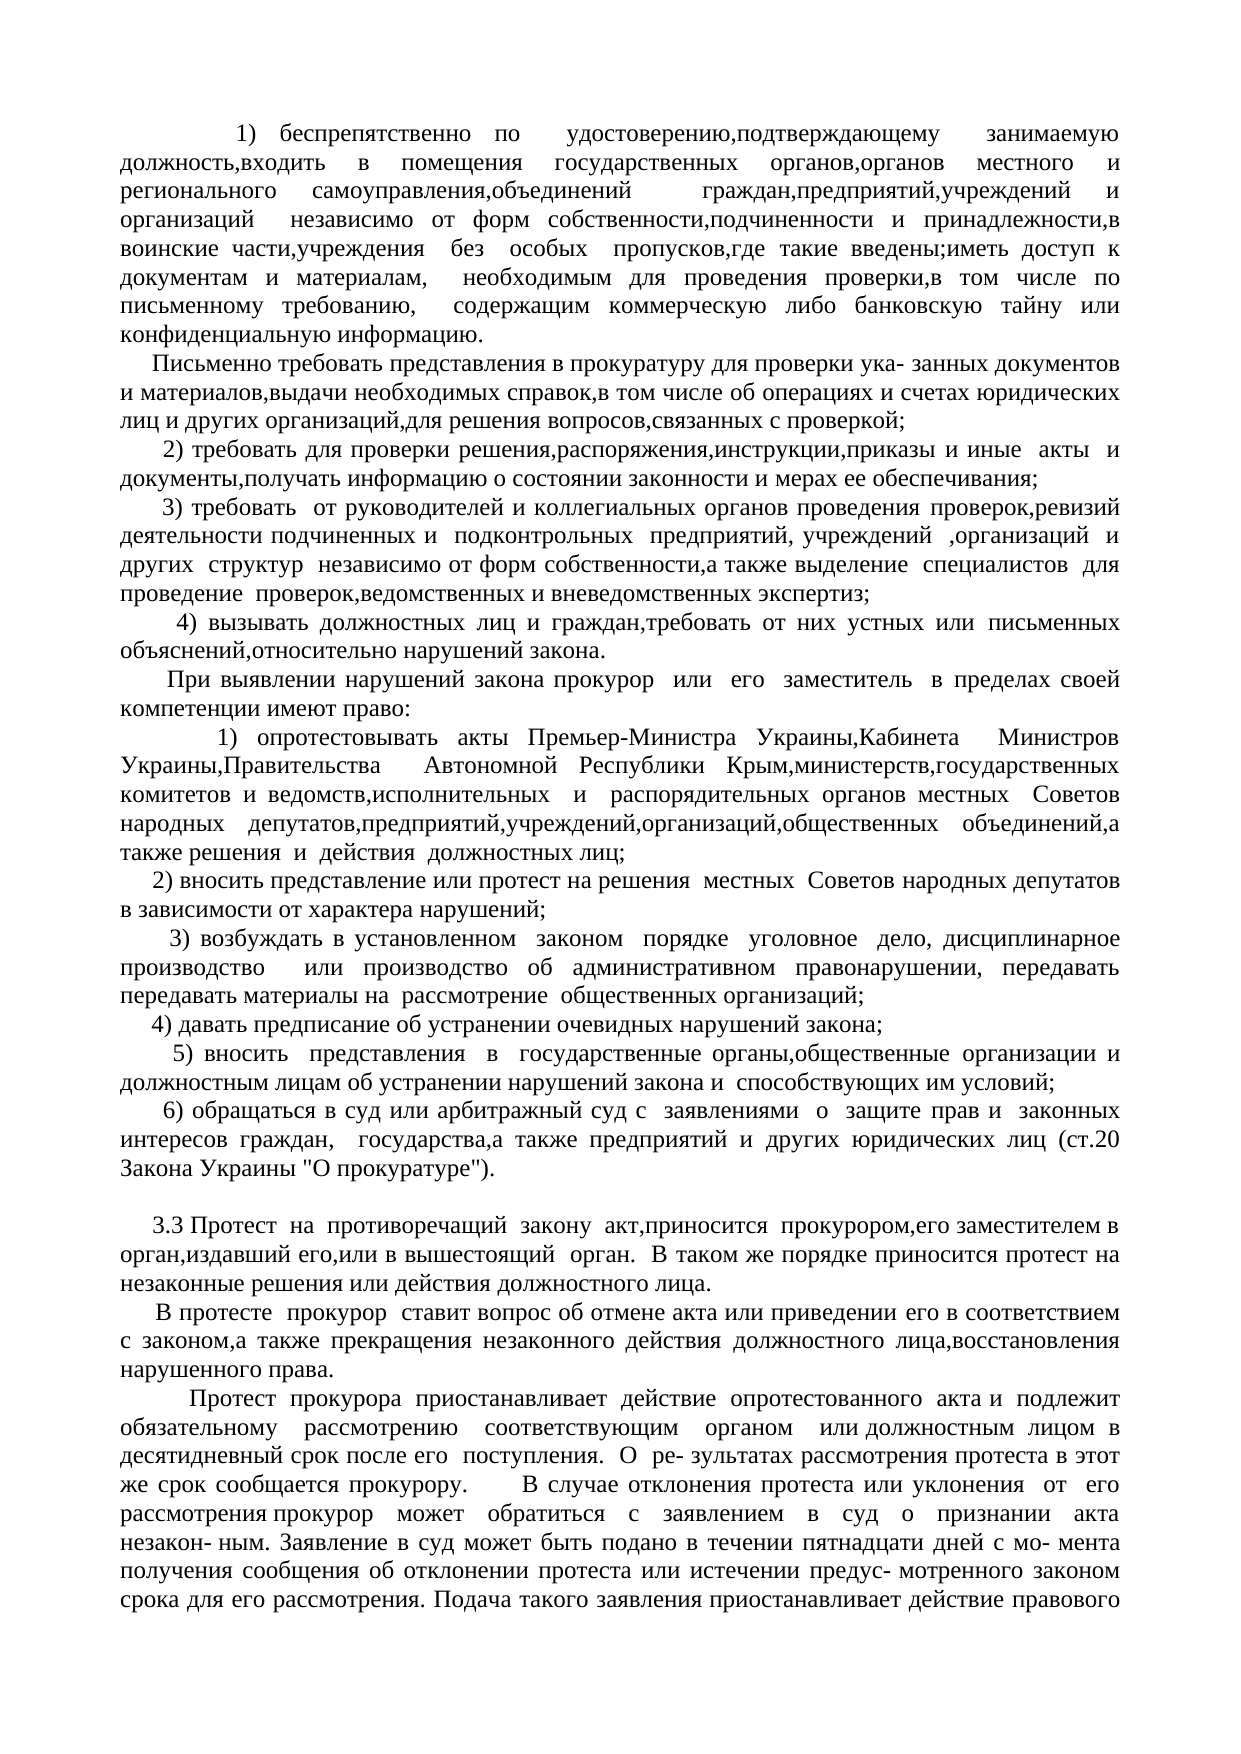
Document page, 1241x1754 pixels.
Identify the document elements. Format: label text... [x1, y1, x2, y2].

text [120, 1383, 1120, 1613]
text При выявлении нарушений закона прокурор или его заместитель в пределах своей компетенции имеют право: [120, 664, 1120, 722]
text 5) вносить представления в государственные органы,общественные организации и должностным лицам об устранении нарушений закона и способствующих им условий; [120, 1038, 1120, 1096]
text 3) возбуждать в установленном законом порядке уголовное дело, дисциплинарное производство или производство об административном правонарушении, передавать передавать материалы на рассмотрение общественных организаций; [120, 923, 1120, 1009]
text 3.3 Протест на противоречащий закону акт,приносится прокурором,его заместителем в орган,издавший его,или в вышестоящий орган. В таком же порядке приносится протест на незаконные решения или действия должностного лица. [120, 1211, 1120, 1297]
text 1) опротестовывать акты Премьер-Министра Украины,Кабинета Министров Украины,Правительства Автономной Республики Крым,министерств,государственных комитетов и ведомств,исполнительных и распорядительных органов местных Советов народных депутатов,предприятий,учреждений,организаций,общественных объединений,а также решения и действия должностных лиц; [120, 722, 1120, 866]
text В протесте прокурор ставит вопрос об отмене акта или приведении его в соответствием с законом,а также прекращения незаконного действия должностного лица,восстановления нарушенного права. [120, 1297, 1120, 1383]
text Письменно требовать представления в прокуратуру для проверки ука- занных документов и материалов,выдачи необходимых справок,в том числе об операциях и счетах юридических лиц и других организаций,для решения вопросов,связанных с проверкой; [120, 348, 1120, 434]
text 3) требовать от руководителей и коллегиальных органов проведения проверок,ревизий деятельности подчиненных и подконтрольных предприятий, учреждений ,организаций и других структур независимо от форм собственности,а также выделение специалистов для проведение проверок,ведомственных и вневедомственных экспертиз; [120, 492, 1120, 607]
text 1) беспрепятственно по удостоверению,подтверждающему занимаемую должность,входить в помещения государственных органов,органов местного и регионального самоуправления,объединений граждан,предприятий,учреждений и организаций независимо от форм собственности,подчиненности и принадлежности,в воинские части,учреждения без особых пропусков,где такие введены;иметь доступ к документам и материалам, необходимым для проведения проверки,в том числе по письменному требованию, содержащим коммерческую либо банковскую тайну или конфиденциальную информацию. [120, 118, 1120, 348]
text 2) требовать для проверки решения,распоряжения,инструкции,приказы и иные акты и документы,получать информацию о состоянии законности и мерах ее обеспечивания; [120, 434, 1120, 492]
text 4) давать предписание об устранении очевидных нарушений закона; [120, 1009, 1120, 1038]
text 2) вносить представление или протест на решения местных Советов народных депутатов в зависимости от характера нарушений; [120, 866, 1120, 923]
text 4) вызывать должностных лиц и граждан,требовать от них устных или письменных объяснений,относительно нарушений закона. [120, 607, 1120, 664]
text 6) обращаться в суд или арбитражный суд с заявлениями о защите прав и законных интересов граждан, государства,а также предприятий и других юридических лиц (ст.20 Закона Украины "О прокуратуре"). [120, 1096, 1120, 1182]
